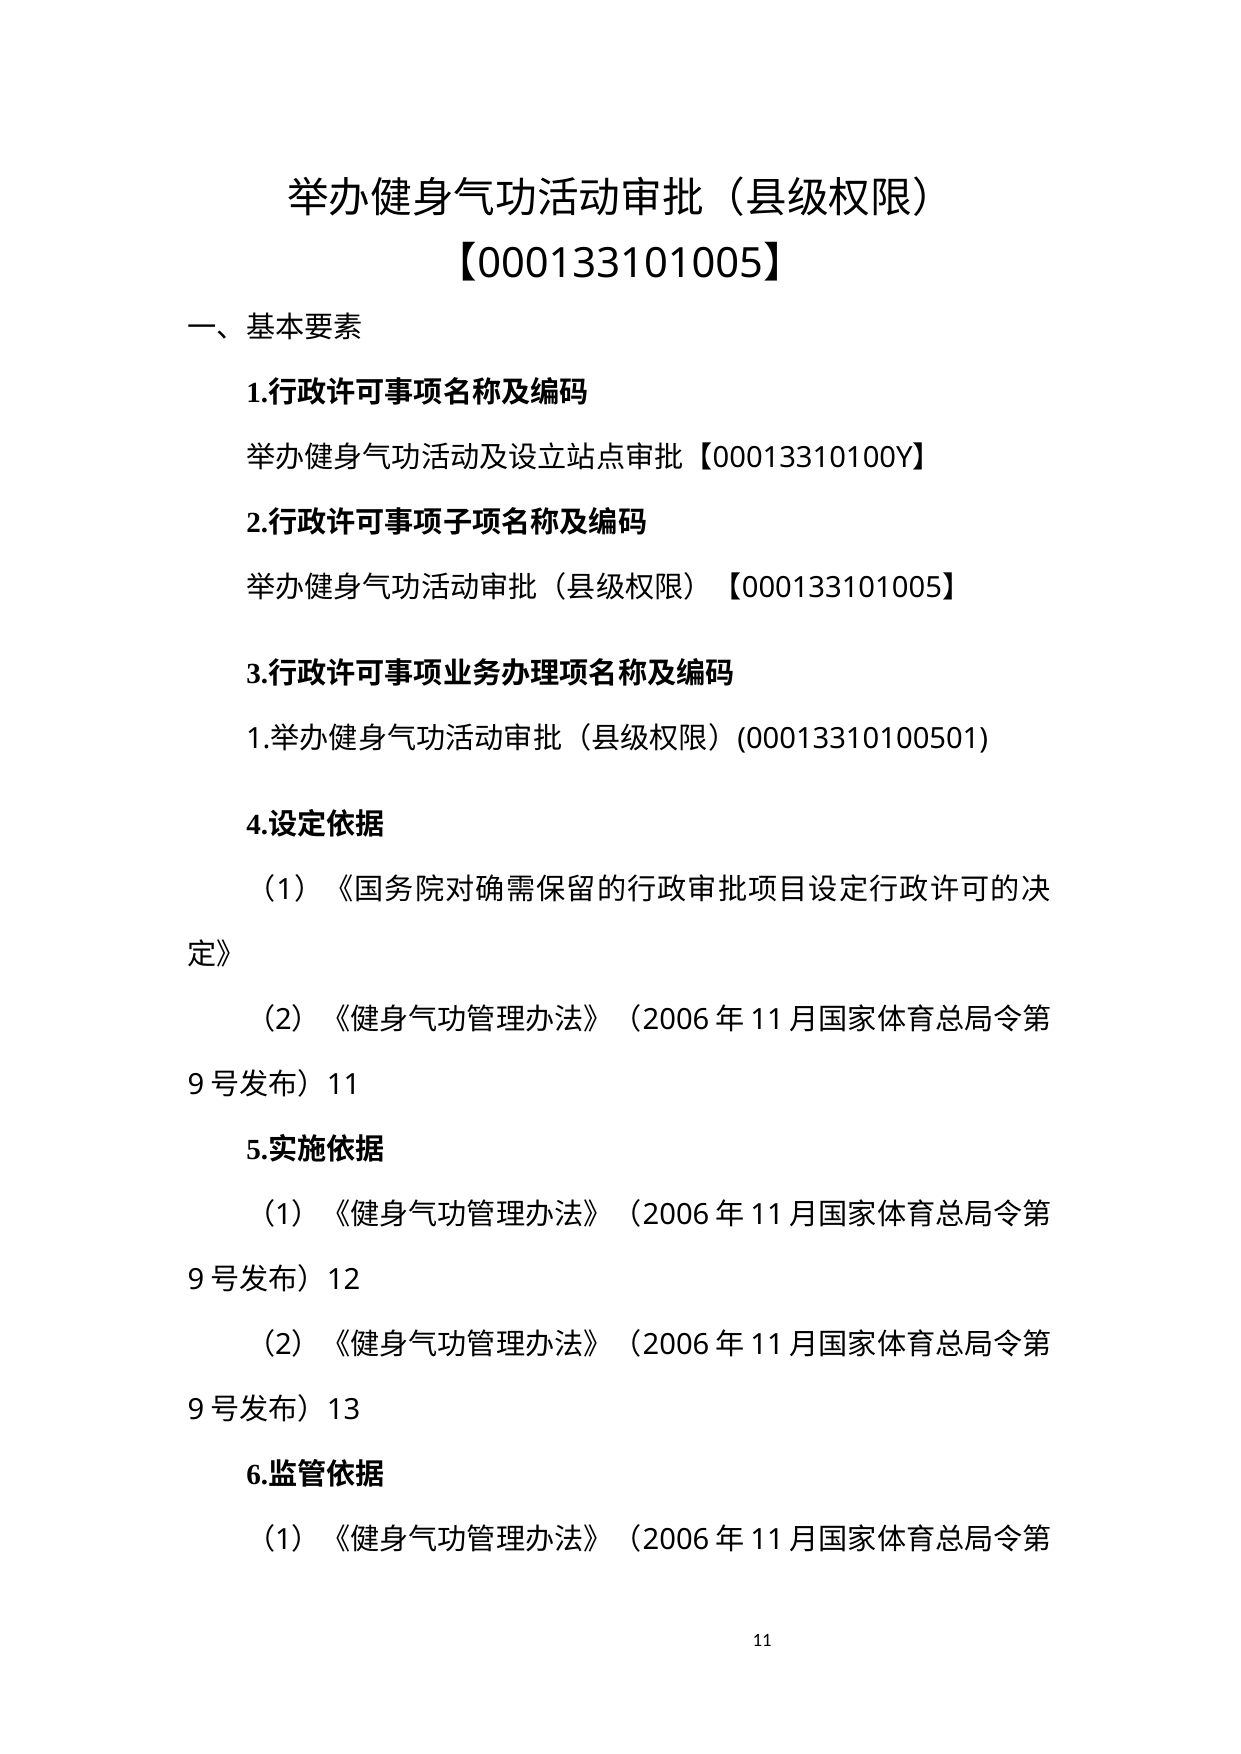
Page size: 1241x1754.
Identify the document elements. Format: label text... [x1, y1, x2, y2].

text 举办健身气功活动及设立站点审批【00013310100Y】 [187, 422, 1053, 487]
text （1）《健身气功管理办法》（2006年11月国家体育总局令第9号发布）12 [187, 1179, 1053, 1309]
text 举办健身气功活动审批（县级权限） [187, 162, 1053, 227]
text 【000133101005】 [187, 227, 1053, 292]
text 4.设定依据 [187, 789, 1053, 854]
text 5.实施依据 [187, 1114, 1053, 1179]
text 2.行政许可事项子项名称及编码 [187, 487, 1053, 552]
text 1.举办健身气功活动审批（县级权限）(00013310100501) [187, 703, 1053, 768]
text 3.行政许可事项业务办理项名称及编码 [187, 638, 1053, 703]
text 6.监管依据 [187, 1439, 1053, 1504]
text 1.行政许可事项名称及编码 [187, 357, 1053, 422]
text 举办健身气功活动审批（县级权限）【000133101005】 [187, 552, 1053, 617]
text （1）《国务院对确需保留的行政审批项目设定行政许可的决定》 [187, 854, 1053, 984]
text （2）《健身气功管理办法》（2006年11月国家体育总局令第9号发布）11 [187, 984, 1053, 1114]
text （2）《健身气功管理办法》（2006年11月国家体育总局令第9号发布）13 [187, 1309, 1053, 1439]
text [187, 1504, 1053, 1569]
text 一、基本要素 [187, 292, 1053, 357]
